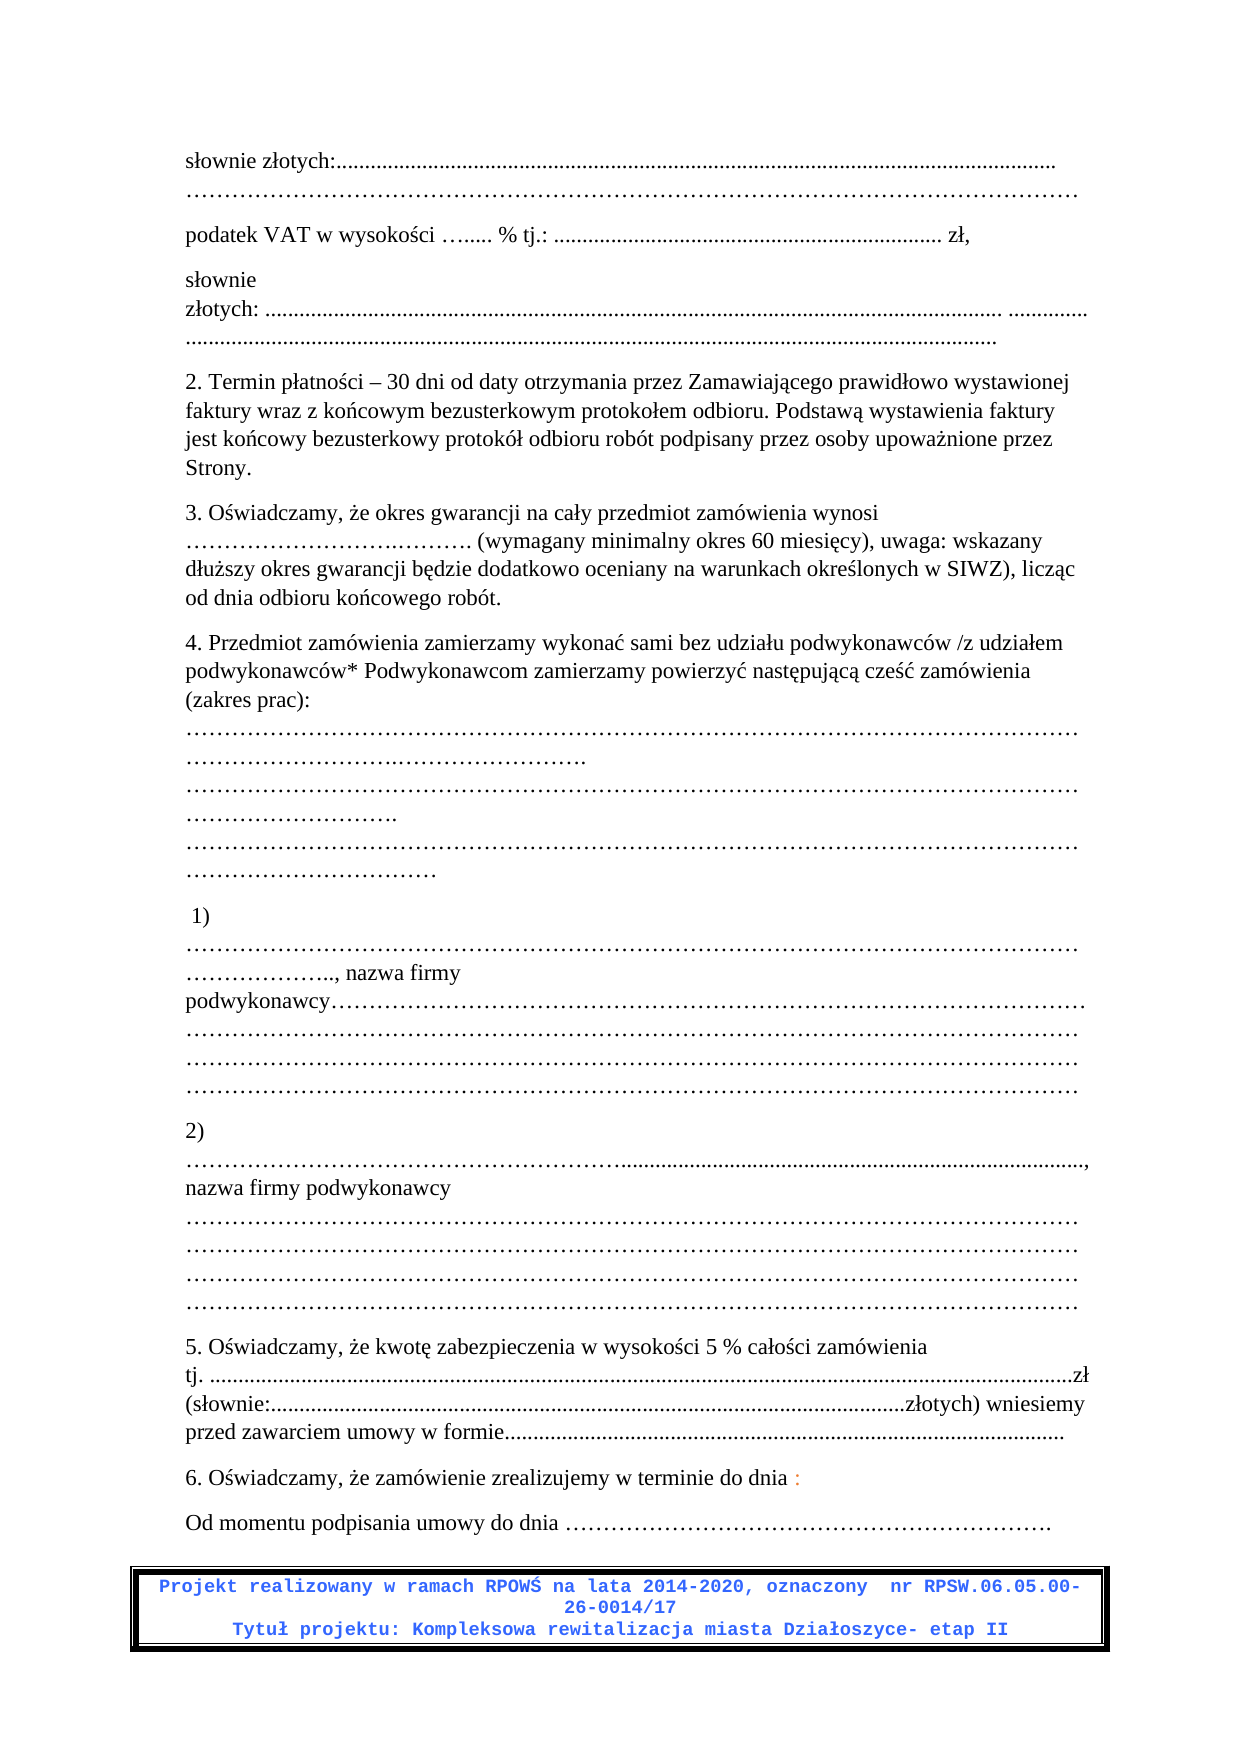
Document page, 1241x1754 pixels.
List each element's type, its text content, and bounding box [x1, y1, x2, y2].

text słownie złotych:.............................................................................................................................. ……………………………………………………………………………………………………… [185, 148, 1093, 202]
text 4. Przedmiot zamówienia zamierzamy wykonać sami bez udziału podwykonawców /z udziałem podwykonawców* Podwykonawcom zamierzamy powierzyć następującą cześć zamówienia (zakres prac):……………………………………………………………………………………………………………………………….…………………….……………………………………………………………………………………………………………………………….…………………………………………………………………………………………………………………………………… [185, 629, 1093, 883]
text słownie złotych: ................................................................................................................................. ............................................................................................................................................................ [185, 266, 1093, 349]
text 2. Termin płatności – 30 dni od daty otrzymania przez Zamawiającego prawidłowo wystawionej faktury wraz z końcowym bezusterkowym protokołem odbioru. Podstawą wystawienia faktury jest końcowy bezusterkowy protokół odbioru robót podpisany przez osoby upoważnione przez Strony. [185, 368, 1093, 480]
text 2) …………………………………………………................................................................................., nazwa firmy podwykonawcy ……………………………………………………………………………………………………………………………………………………………………………………………………………………………………………………………………………………………………………………………………………………………………………………………………………………………… [185, 1117, 1093, 1314]
text 6. Oświadczamy, że zamówienie zrealizujemy w terminie do dnia : [185, 1463, 1093, 1490]
text 3. Oświadczamy, że okres gwarancji na cały przedmiot zamówienia wynosi ……………………….………. (wymagany minimalny okres 60 miesięcy), uwaga: wskazany dłuższy okres gwarancji będzie dodatkowo oceniany na warunkach określonych w SIWZ), licząc od dnia odbioru końcowego robót. [185, 499, 1093, 610]
text podatek VAT w wysokości …..... % tj.: .................................................................... zł, [185, 221, 1093, 247]
text Od momentu podpisania umowy do dnia ………………………………………………………. [185, 1509, 1093, 1535]
text 5. Oświadczamy, że kwotę zabezpieczenia w wysokości 5 % całości zamówienia tj. .......................................................................................................................................................zł (słownie:...............................................................................................................złotych) wniesiemy przed zawarciem umowy w formie.................................................................................................. [185, 1333, 1093, 1445]
text 1) ……………………………………………………………………………………………………………………….., nazwa firmy podwykonawcy……………………………………………………………………………………………………………………………………………………………………………………………………………………………………………………………………………………………………………………………………………………………………………………………………………… [185, 902, 1093, 1099]
